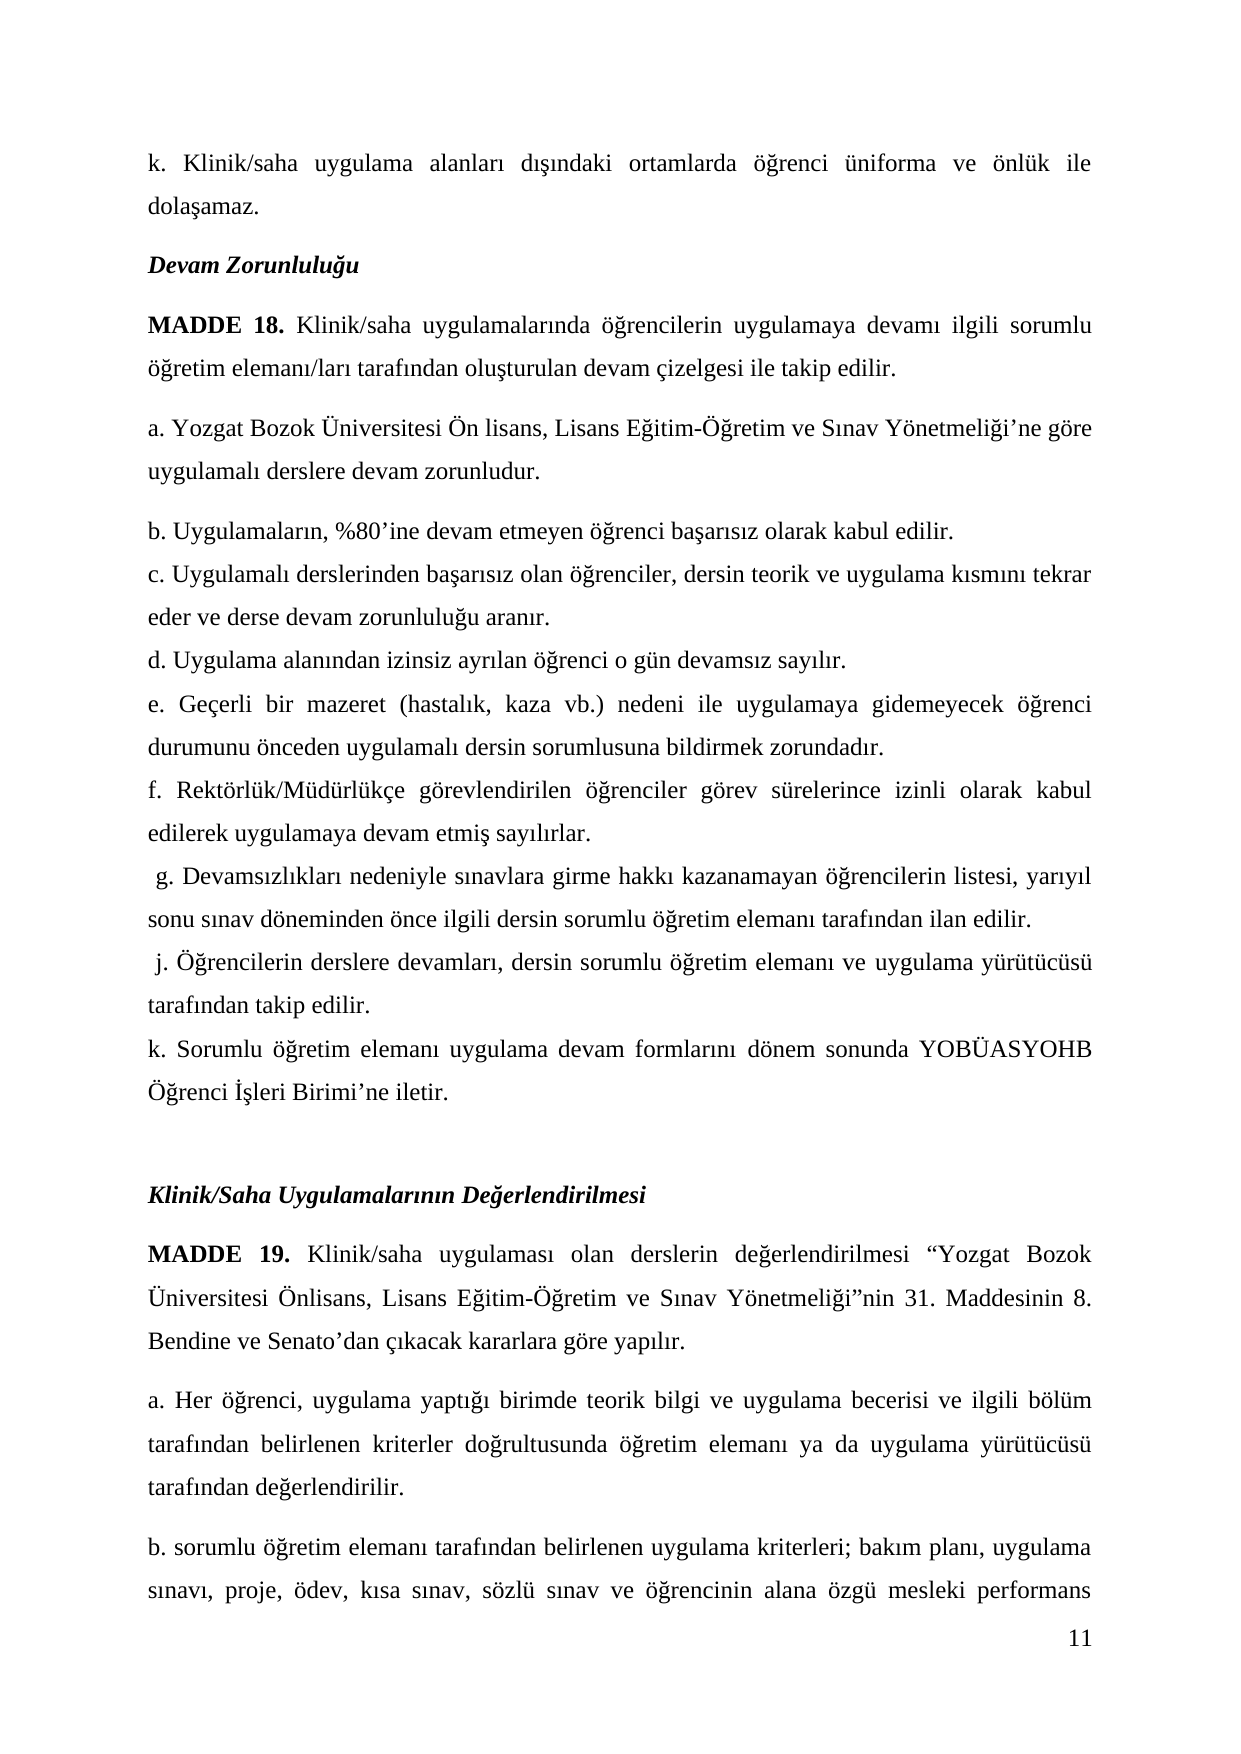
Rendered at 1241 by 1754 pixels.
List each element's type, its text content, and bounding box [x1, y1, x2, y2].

text f. Rektörlük/Müdürlükçe görevlendirilen öğrenciler görev sürelerince izinli olarak kabul edilerek uygulamaya devam etmiş sayılırlar. [148, 775, 1093, 847]
text k. Sorumlu öğretim elemanı uygulama devam formlarını dönem sonunda YOBÜASYOHB Öğrenci İşleri Birimi’ne iletir. [148, 1034, 1093, 1106]
text Devam Zorunluluğu [148, 251, 1093, 279]
text a. Yozgat Bozok Üniversitesi Ön lisans, Lisans Eğitim-Öğretim ve Sınav Yönetmeliği’ne göre uygulamalı derslere devam zorunludur. [148, 413, 1093, 485]
text d. Uygulama alanından izinsiz ayrılan öğrenci o gün devamsız sayılır. [148, 646, 1093, 674]
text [148, 1532, 1093, 1603]
text e. Geçerli bir mazeret (hastalık, kaza vb.) nedeni ile uygulamaya gidemeyecek öğrenci durumunu önceden uygulamalı dersin sorumlusuna bildirmek zorundadır. [148, 689, 1093, 761]
text k. Klinik/saha uygulama alanları dışındaki ortamlarda öğrenci üniforma ve önlük ile dolaşamaz. [148, 148, 1093, 219]
text j. Öğrencilerin derslere devamları, dersin sorumlu öğretim elemanı ve uygulama yürütücüsü tarafından takip edilir. [148, 947, 1093, 1019]
text MADDE 19. Klinik/saha uygulaması olan derslerin değerlendirilmesi “Yozgat Bozok Üniversitesi Önlisans, Lisans Eğitim-Öğretim ve Sınav Yönetmeliği”nin 31. Maddesinin 8. Bendine ve Senato’dan çıkacak kararlara göre yapılır. [148, 1239, 1093, 1354]
text Klinik/Saha Uygulamalarının Değerlendirilmesi [148, 1180, 1093, 1208]
text a. Her öğrenci, uygulama yaptığı birimde teorik bilgi ve uygulama becerisi ve ilgili bölüm tarafından belirlenen kriterler doğrultusunda öğretim elemanı ya da uygulama yürütücüsü tarafından değerlendirilir. [148, 1386, 1093, 1501]
text g. Devamsızlıkları nedeniyle sınavlara girme hakkı kazanamayan öğrencilerin listesi, yarıyıl sonu sınav döneminden önce ilgili dersin sorumlu öğretim elemanı tarafından ilan edilir. [148, 861, 1093, 933]
text MADDE 18. Klinik/saha uygulamalarında öğrencilerin uygulamaya devamı ilgili sorumlu öğretim elemanı/ları tarafından oluşturulan devam çizelgesi ile takip edilir. [148, 310, 1093, 382]
text b. Uygulamaların, %80’ine devam etmeyen öğrenci başarısız olarak kabul edilir. [148, 516, 1093, 545]
text c. Uygulamalı derslerinden başarısız olan öğrenciler, dersin teorik ve uygulama kısmını tekrar eder ve derse devam zorunluluğu aranır. [148, 559, 1093, 631]
